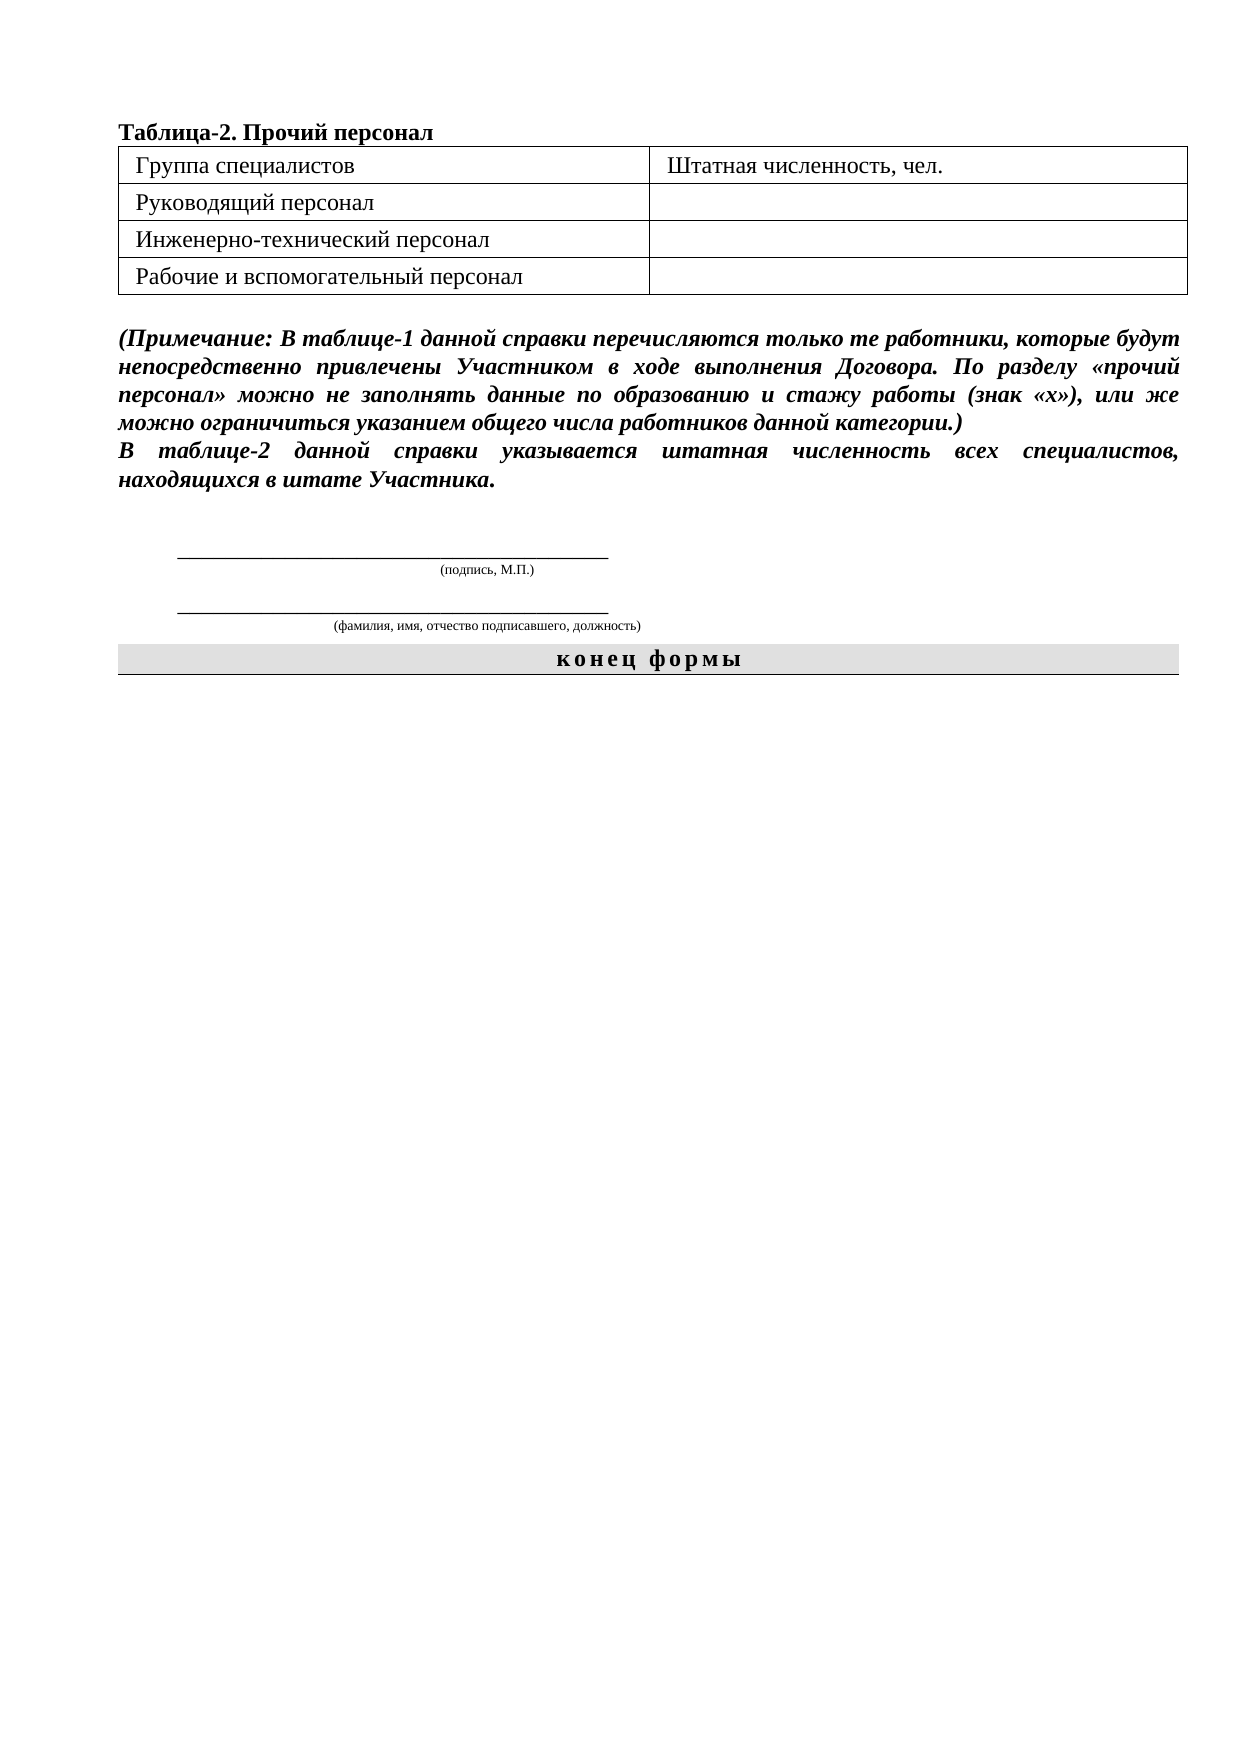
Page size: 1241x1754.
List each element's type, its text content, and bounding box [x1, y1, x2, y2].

text ____________________________________ [118, 534, 1181, 561]
table_cell [650, 258, 1187, 294]
text В таблице-2 данной справки указывается штатная численность всех специалистов, находящихся в штате Участника. [118, 436, 1181, 492]
table_cell Руководящий персонал [119, 184, 649, 220]
text (подпись, М.П.) [118, 561, 797, 589]
table_cell [650, 221, 1187, 257]
text (Примечание: В таблице-1 данной справки перечисляются только те работники, которые будут непосредственно привлечены Участником в ходе выполнения Договора. По разделу «прочий персонал» можно не заполнять данные по образованию и стажу работы (знак «х»), или же можно ограничиться указанием общего числа работников данной категории.) [118, 323, 1181, 436]
text ____________________________________ [118, 589, 1181, 617]
table_cell [650, 184, 1187, 220]
table_header Группа специалистов [119, 147, 649, 183]
text (фамилия, имя, отчество подписавшего, должность) [118, 617, 797, 644]
text Таблица-2. Прочий персонал [118, 118, 1181, 146]
table_header Штатная численность, чел. [650, 147, 1187, 183]
table_cell Рабочие и вспомогательный персонал [119, 258, 649, 294]
table_cell Инженерно-технический персонал [119, 221, 649, 257]
text конец формы [118, 644, 1179, 674]
